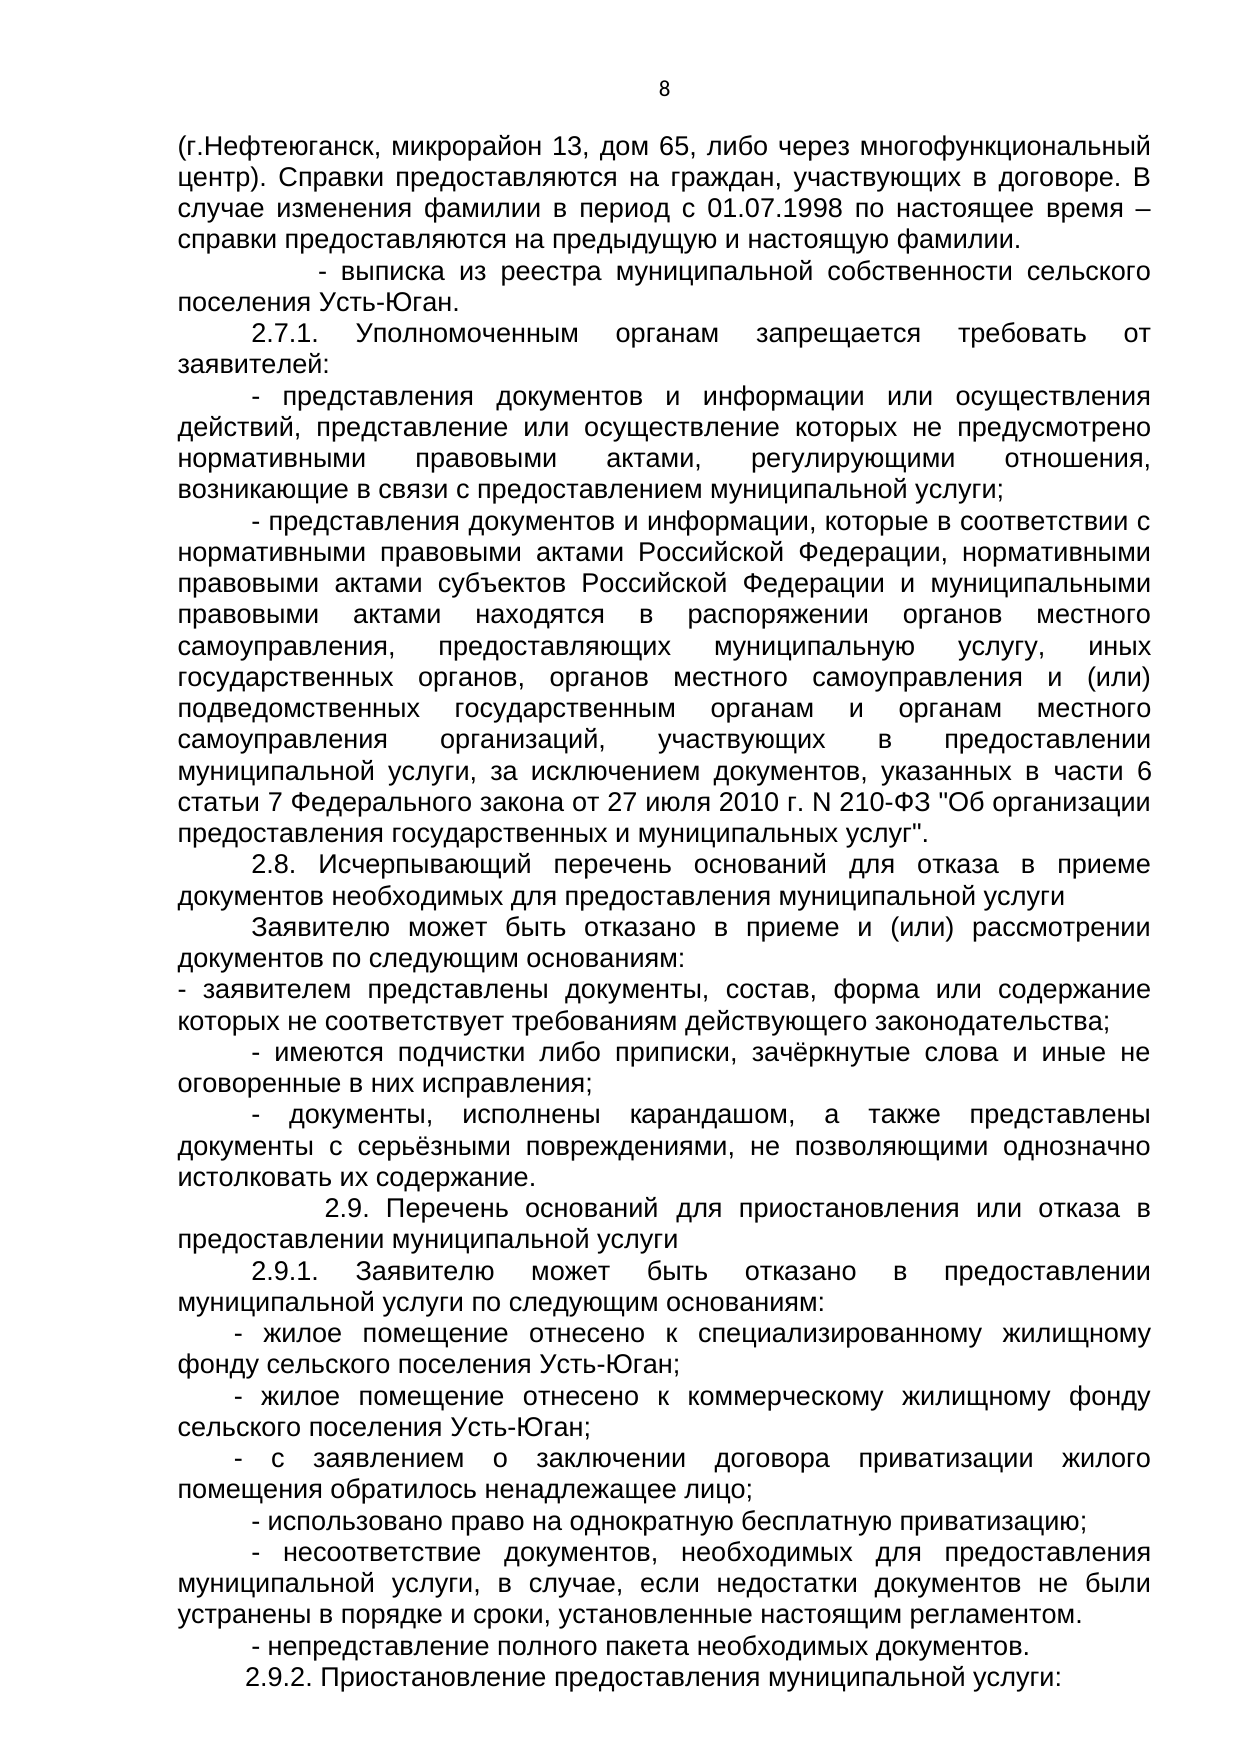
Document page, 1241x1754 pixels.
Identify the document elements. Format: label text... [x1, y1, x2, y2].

text - непредставление полного пакета необходимых документов. [177, 1630, 1152, 1661]
text 2.9.1. Заявителю может быть отказано в предоставлении муниципальной услуги по следующим основаниям: [177, 1255, 1152, 1317]
text - представления документов и информации или осуществления действий, представление или осуществление которых не предусмотрено нормативными правовыми актами, регулирующими отношения, возникающие в связи с предоставлением муниципальной услуги; [177, 380, 1152, 505]
text 2.9. Перечень оснований для приостановления или отказа в предоставлении муниципальной услуги [177, 1192, 1152, 1255]
text 2.7.1. Уполномоченным органам запрещается требовать от заявителей: [177, 317, 1152, 380]
text - документы, исполнены карандашом, а также представлены документы с серьёзными повреждениями, не позволяющими однозначно истолковать их содержание. [177, 1098, 1152, 1192]
text - жилое помещение отнесено к специализированному жилищному фонду сельского поселения Усть-Юган; [177, 1317, 1152, 1380]
text - выписка из реестра муниципальной собственности сельского поселения Усть-Юган. [177, 255, 1152, 317]
text - с заявлением о заключении договора приватизации жилого помещения обратилось ненадлежащее лицо; [177, 1442, 1152, 1505]
text Заявителю может быть отказано в приеме и (или) рассмотрении документов по следующим основаниям: [177, 911, 1152, 973]
text - жилое помещение отнесено к коммерческому жилищному фонду сельского поселения Усть-Юган; [177, 1380, 1152, 1442]
text - представления документов и информации, которые в соответствии с нормативными правовыми актами Российской Федерации, нормативными правовыми актами субъектов Российской Федерации и муниципальными правовыми актами находятся в распоряжении органов местного самоуправления, предоставляющих муниципальную услугу, иных государственных органов, органов местного самоуправления и (или) подведомственных государственным органам и органам местного самоуправления организаций, участвующих в предоставлении муниципальной услуги, за исключением документов, указанных в части 6 статьи 7 Федерального закона от 27 июля . N 210-ФЗ "Об организации предоставления государственных и муниципальных услуг". [177, 505, 1152, 848]
text 2.8. Исчерпывающий перечень оснований для отказа в приеме документов необходимых для предоставления муниципальной услуги [177, 848, 1152, 911]
text - заявителем представлены документы, состав, форма или содержание которых не соответствует требованиям действующего законодательства; [177, 973, 1152, 1036]
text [177, 130, 1152, 255]
text 2.9.2. Приостановление предоставления муниципальной услуги: [177, 1661, 1152, 1692]
text - использовано право на однократную бесплатную приватизацию; [177, 1505, 1152, 1536]
text - несоответствие документов, необходимых для предоставления муниципальной услуги, в случае, если недостатки документов не были устранены в порядке и сроки, установленные настоящим регламентом. [177, 1536, 1152, 1630]
text - имеются подчистки либо приписки, зачёркнутые слова и иные не оговоренные в них исправления; [177, 1036, 1152, 1098]
